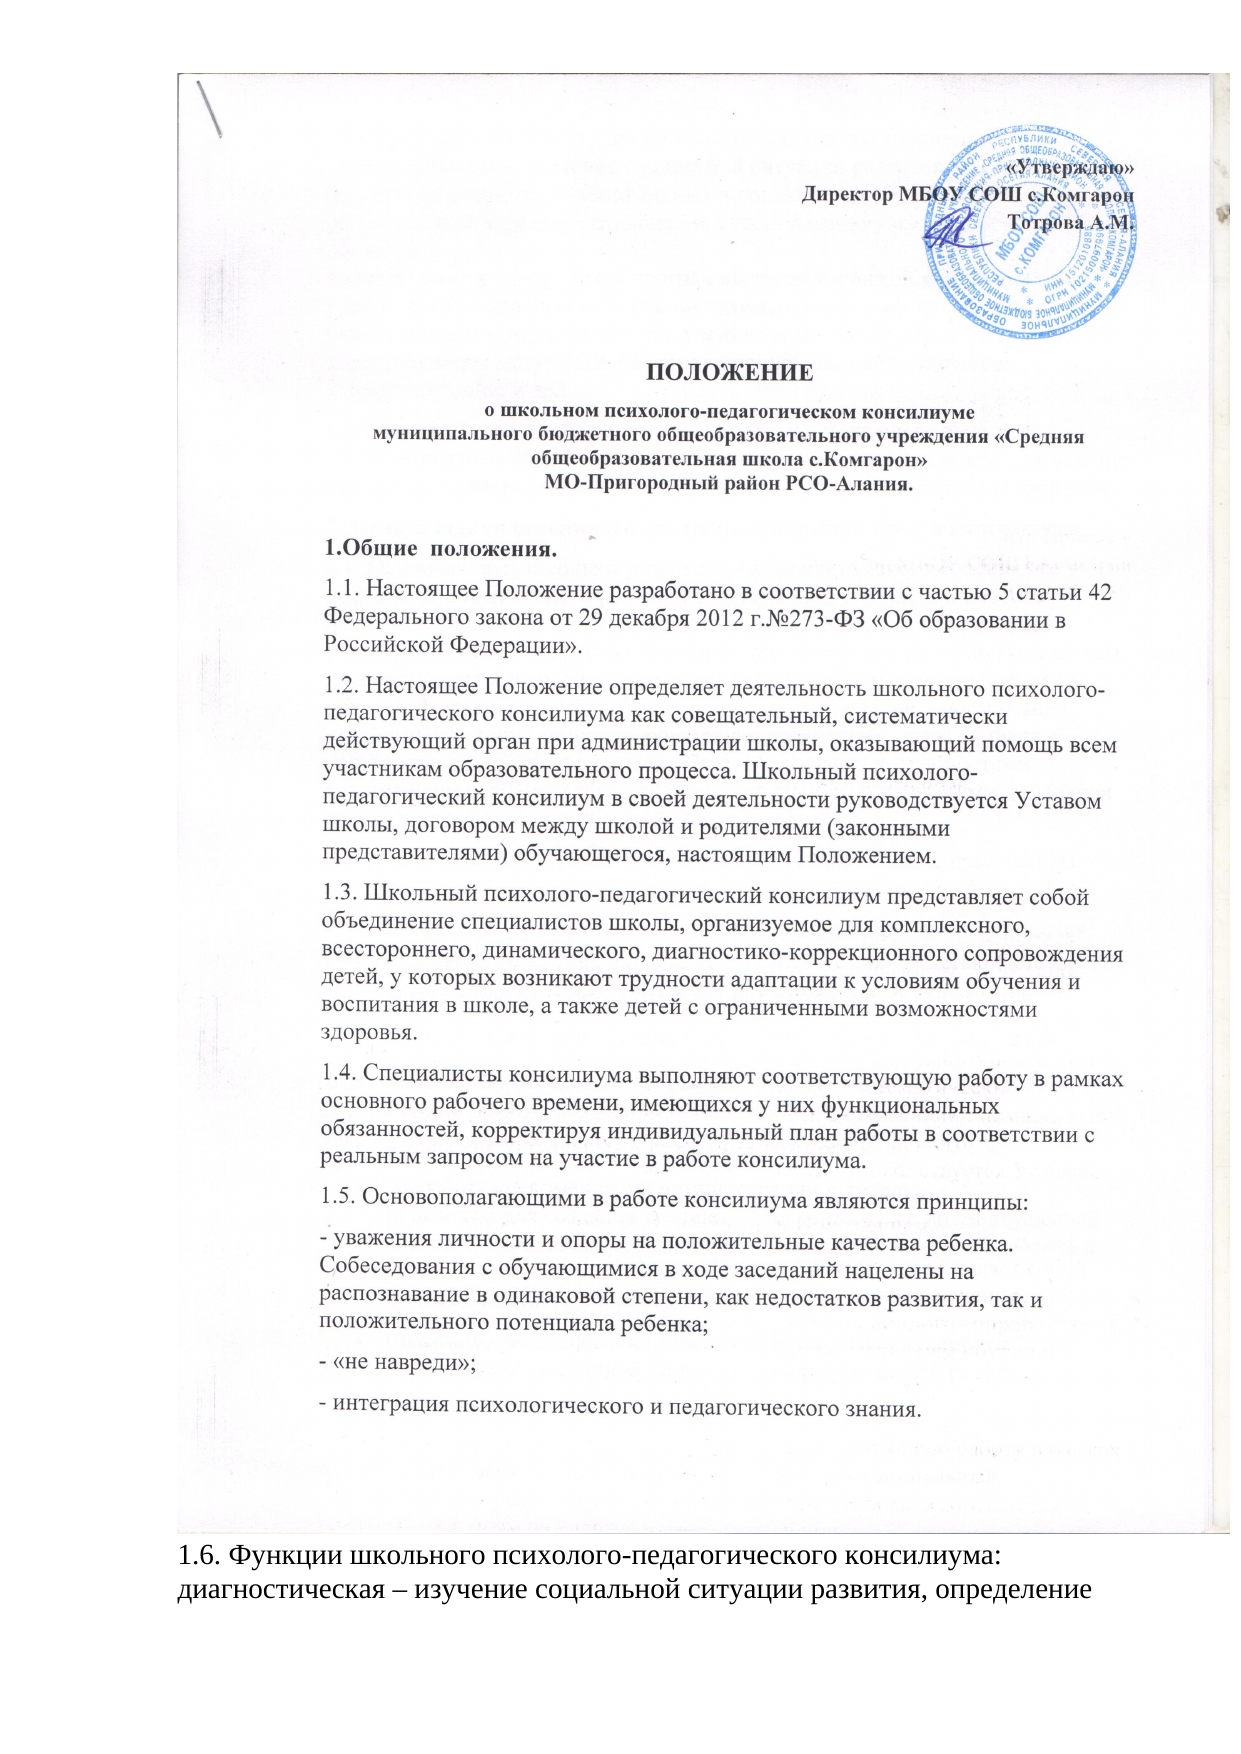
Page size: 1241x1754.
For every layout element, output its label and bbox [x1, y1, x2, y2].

picture [177, 73, 1239, 1534]
text [177, 1537, 1152, 1604]
